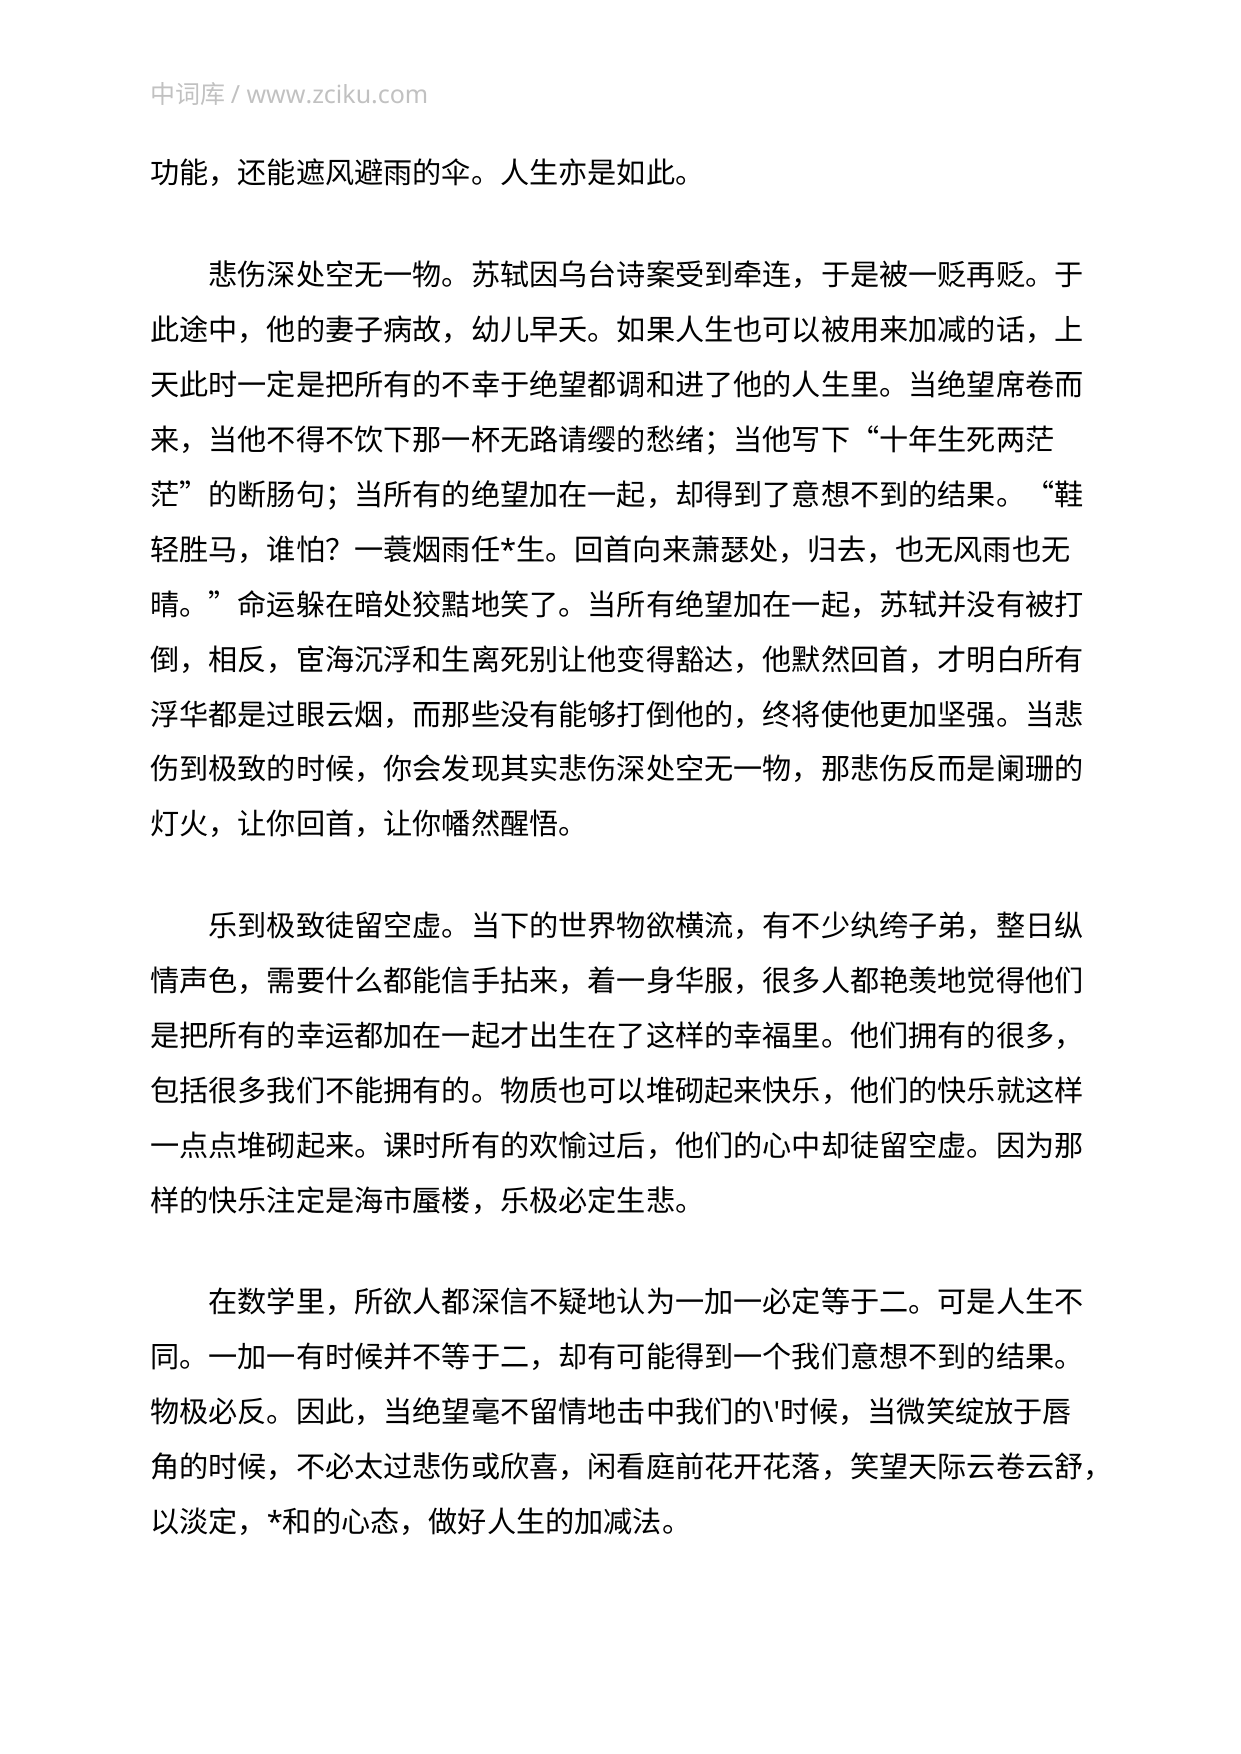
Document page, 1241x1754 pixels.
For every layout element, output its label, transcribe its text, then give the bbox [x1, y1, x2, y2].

text 乐到极致徒留空虚。当下的世界物欲横流，有不少纨绔子弟，整日纵情声色，需要什么都能信手拈来，着一身华服，很多人都艳羡地觉得他们是把所有的幸运都加在一起才出生在了这样的幸福里。他们拥有的很多，包括很多我们不能拥有的。物质也可以堆砌起来快乐，他们的快乐就这样一点点堆砌起来。课时所有的欢愉过后，他们的心中却徒留空虚。因为那样的快乐注定是海市蜃楼，乐极必定生悲。 [150, 903, 1090, 1219]
text 在数学里，所欲人都深信不疑地认为一加一必定等于二。可是人生不同。一加一有时候并不等于二，却有可能得到一个我们意想不到的结果。物极必反。因此，当绝望毫不留情地击中我们的\'时候，当微笑绽放于唇角的时候，不必太过悲伤或欣喜，闲看庭前花开花落，笑望天际云卷云舒，以淡定，*和的心态，做好人生的加减法。 [150, 1279, 1090, 1541]
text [150, 150, 1090, 192]
text 悲伤深处空无一物。苏轼因乌台诗案受到牵连，于是被一贬再贬。于此途中，他的妻子病故，幼儿早夭。如果人生也可以被用来加减的话，上天此时一定是把所有的不幸于绝望都调和进了他的人生里。当绝望席卷而来，当他不得不饮下那一杯无路请缨的愁绪；当他写下“十年生死两茫茫”的断肠句；当所有的绝望加在一起，却得到了意想不到的结果。“鞋轻胜马，谁怕？一蓑烟雨任*生。回首向来萧瑟处，归去，也无风雨也无晴。”命运躲在暗处狡黠地笑了。当所有绝望加在一起，苏轼并没有被打倒，相反，宦海沉浮和生离死别让他变得豁达，他默然回首，才明白所有浮华都是过眼云烟，而那些没有能够打倒他的，终将使他更加坚强。当悲伤到极致的时候，你会发现其实悲伤深处空无一物，那悲伤反而是阑珊的灯火，让你回首，让你幡然醒悟。 [150, 252, 1090, 843]
